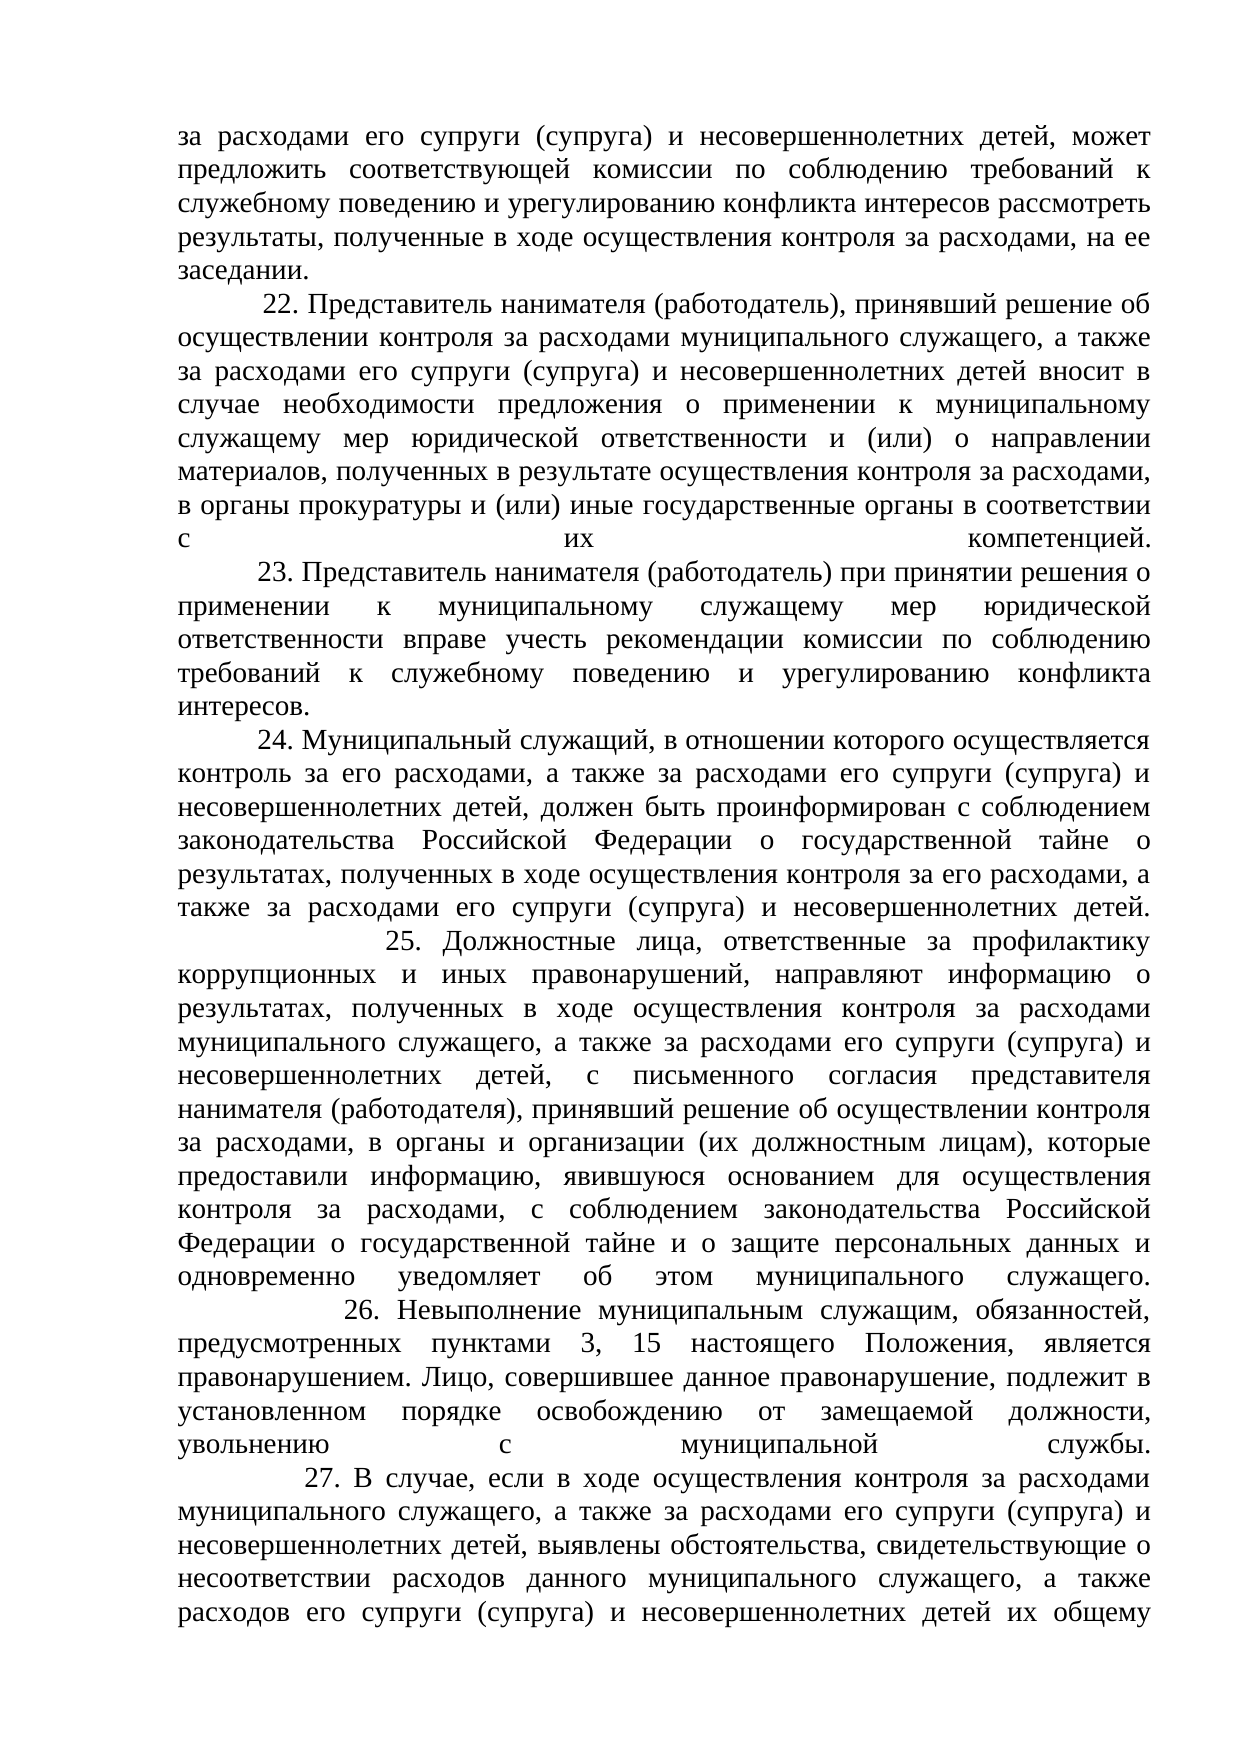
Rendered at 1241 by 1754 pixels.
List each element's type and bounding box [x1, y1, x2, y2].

text [177, 118, 1152, 1627]
